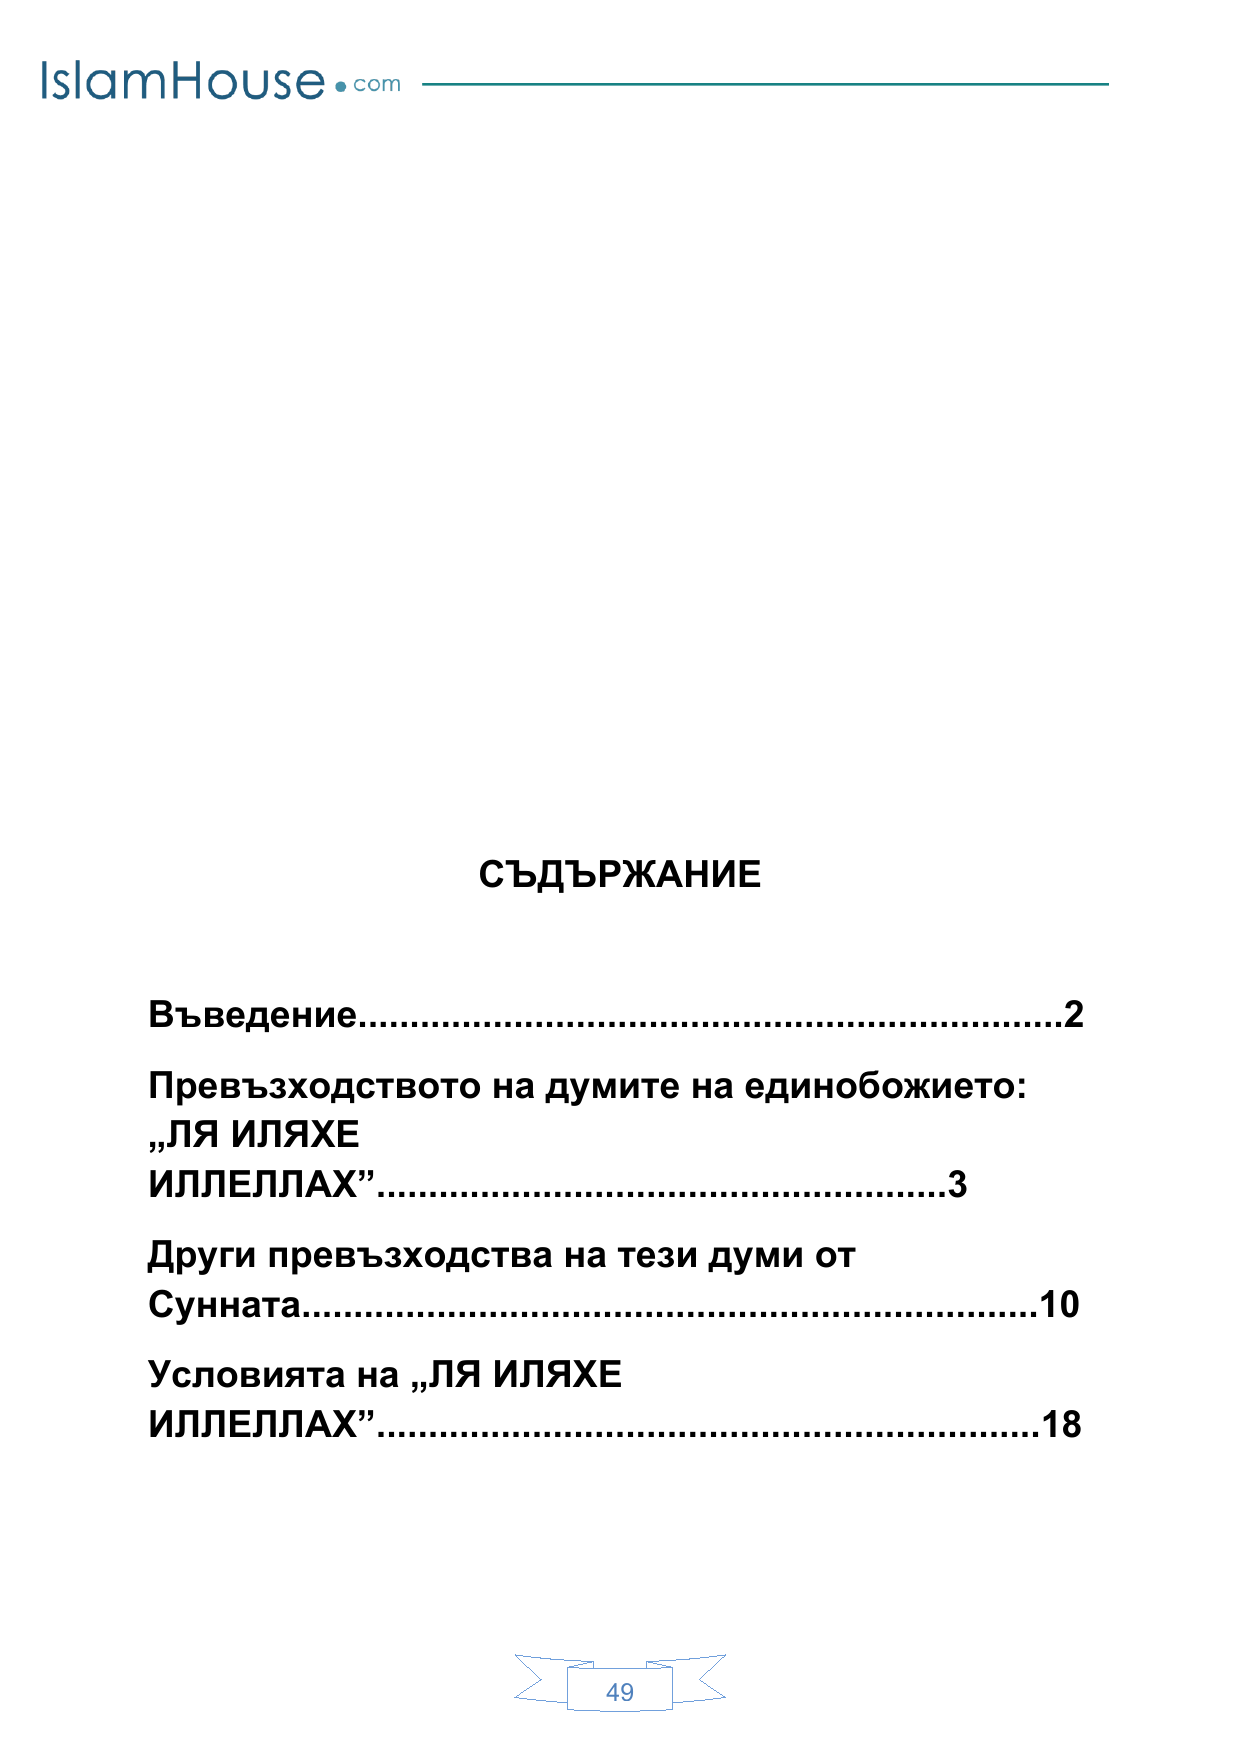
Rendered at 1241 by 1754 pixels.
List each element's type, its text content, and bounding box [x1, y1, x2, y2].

text СЪДЪРЖАНИЕ [148, 852, 1093, 895]
text Превъзходството на думите на единобожието: „ЛЯ ИЛЯХЕ ИЛЛЕЛЛАХ”.......................................................3 [148, 1063, 1093, 1205]
text Други превъзходства на тези думи от Сунната.......................................................................10 [148, 1233, 1093, 1325]
text Въведение....................................................................2 [148, 993, 1093, 1036]
text Условията на „ЛЯ ИЛЯХЕ ИЛЛЕЛЛАХ”................................................................18 [148, 1353, 1093, 1445]
picture [29, 53, 1122, 109]
